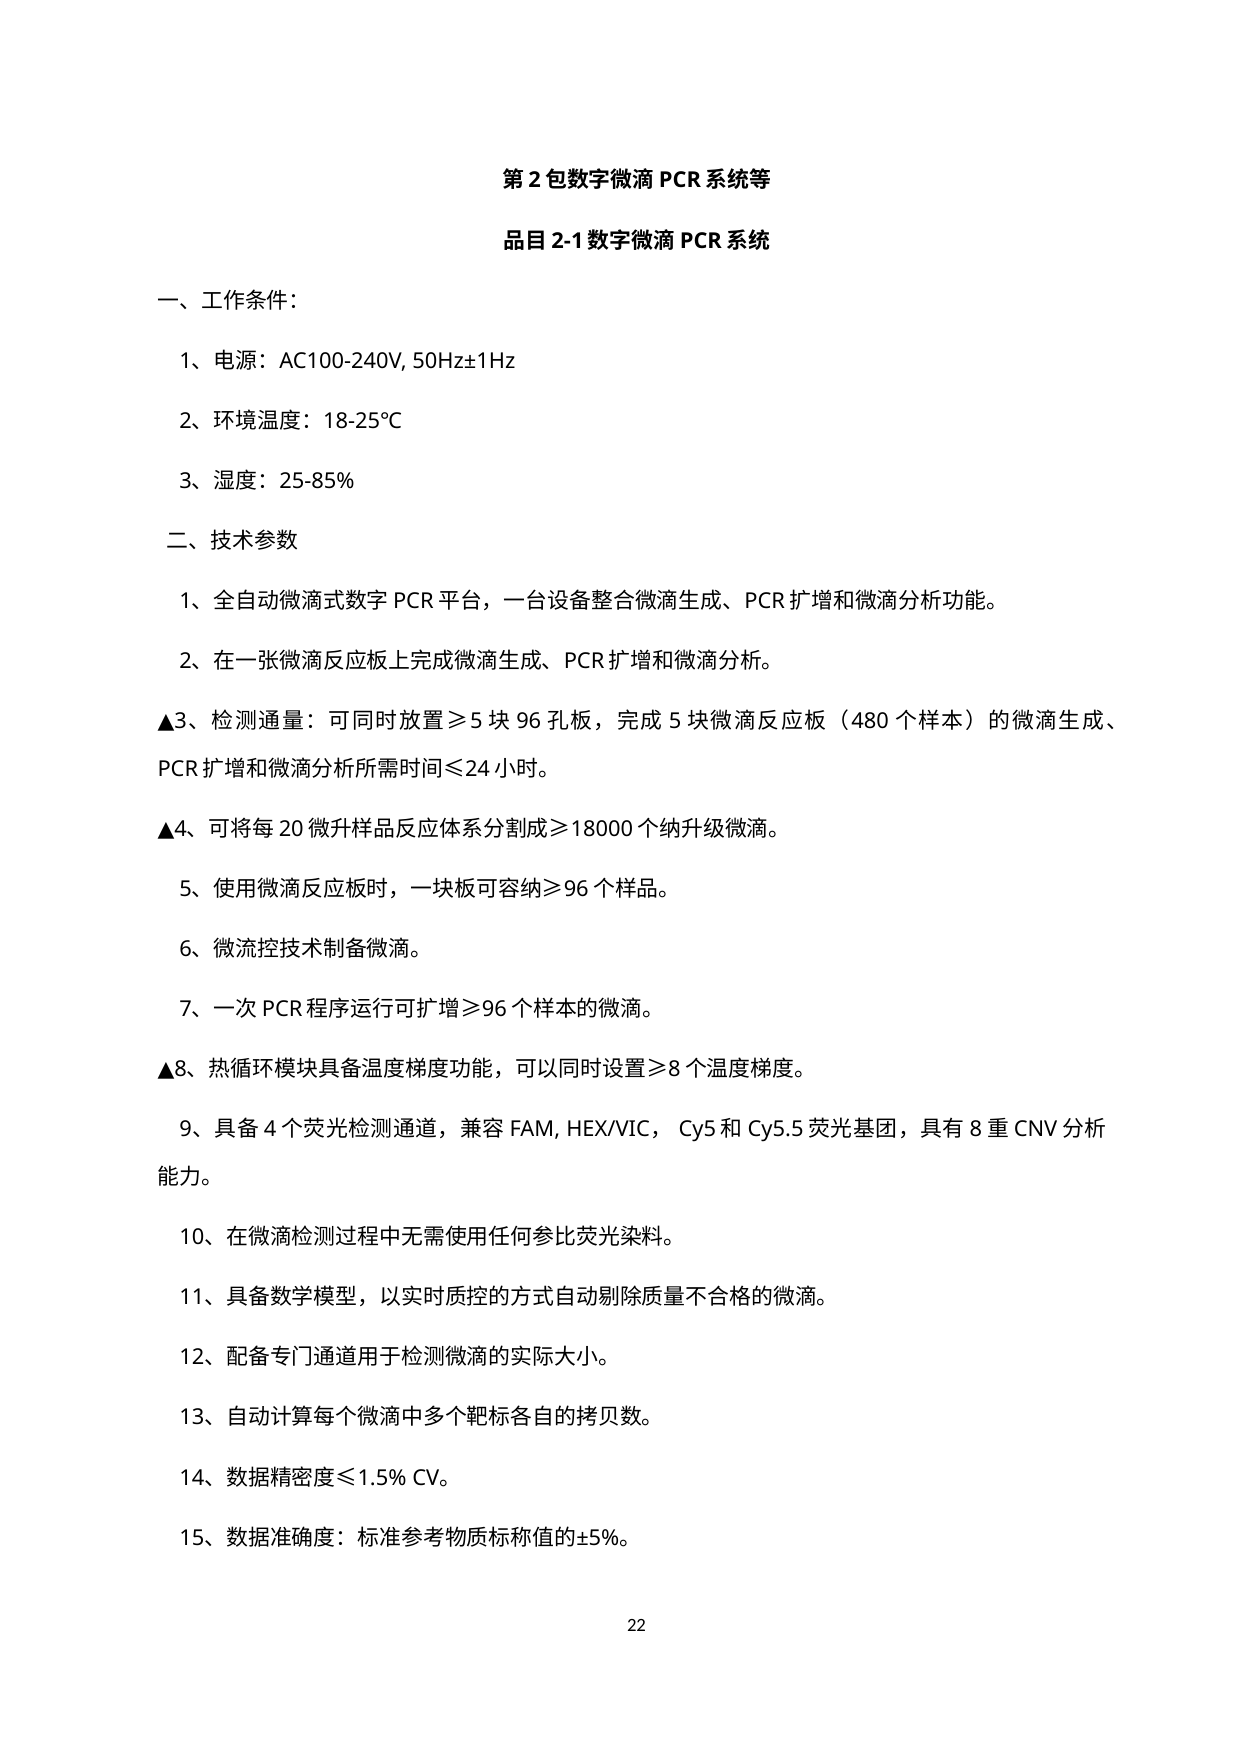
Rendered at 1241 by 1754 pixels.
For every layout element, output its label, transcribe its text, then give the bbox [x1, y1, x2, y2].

text 13、自动计算每个微滴中多个靶标各自的拷贝数。 [157, 1399, 1106, 1431]
text 12、配备专门通道用于检测微滴的实际大小。 [157, 1339, 1106, 1371]
text 二、技术参数 [167, 523, 1106, 555]
text 1、电源：AC100-240V, 50Hz±1Hz [157, 343, 1106, 374]
text 7、一次PCR程序运行可扩增≥96个样本的微滴。 [157, 991, 1106, 1023]
text 一、工作条件： [157, 283, 1106, 314]
text 2、环境温度：18-25℃ [157, 403, 1106, 434]
text 1、全自动微滴式数字PCR平台，一台设备整合微滴生成、PCR扩增和微滴分析功能。 [157, 583, 1106, 615]
text 11、具备数学模型，以实时质控的方式自动剔除质量不合格的微滴。 [157, 1279, 1106, 1311]
text 3、湿度：25-85% [157, 463, 1106, 495]
text 品目2-1数字微滴PCR系统 [167, 223, 1106, 254]
text 6、微流控技术制备微滴。 [157, 931, 1106, 963]
text 10、在微滴检测过程中无需使用任何参比荧光染料。 [157, 1219, 1106, 1251]
text ▲3、检测通量：可同时放置≥5块96孔板，完成5块微滴反应板（480个样本）的微滴生成、PCR扩增和微滴分析所需时间≤24小时。 [157, 703, 1106, 783]
text 15、数据准确度：标准参考物质标称值的±5%。 [157, 1519, 1106, 1551]
text 5、使用微滴反应板时，一块板可容纳≥96个样品。 [157, 871, 1106, 903]
text 第2包数字微滴PCR系统等 [167, 162, 1106, 194]
text ▲4、可将每20微升样品反应体系分割成≥18000个纳升级微滴。 [157, 811, 1106, 843]
text 2、在一张微滴反应板上完成微滴生成、PCR扩增和微滴分析。 [157, 643, 1106, 675]
text ▲8、热循环模块具备温度梯度功能，可以同时设置≥8个温度梯度。 [157, 1051, 1106, 1083]
text 14、数据精密度≤1.5% CV。 [157, 1459, 1106, 1491]
text 9、具备4个荧光检测通道，兼容FAM, HEX/VIC， Cy5和Cy5.5荧光基团，具有8重CNV分析能力。 [157, 1111, 1106, 1191]
